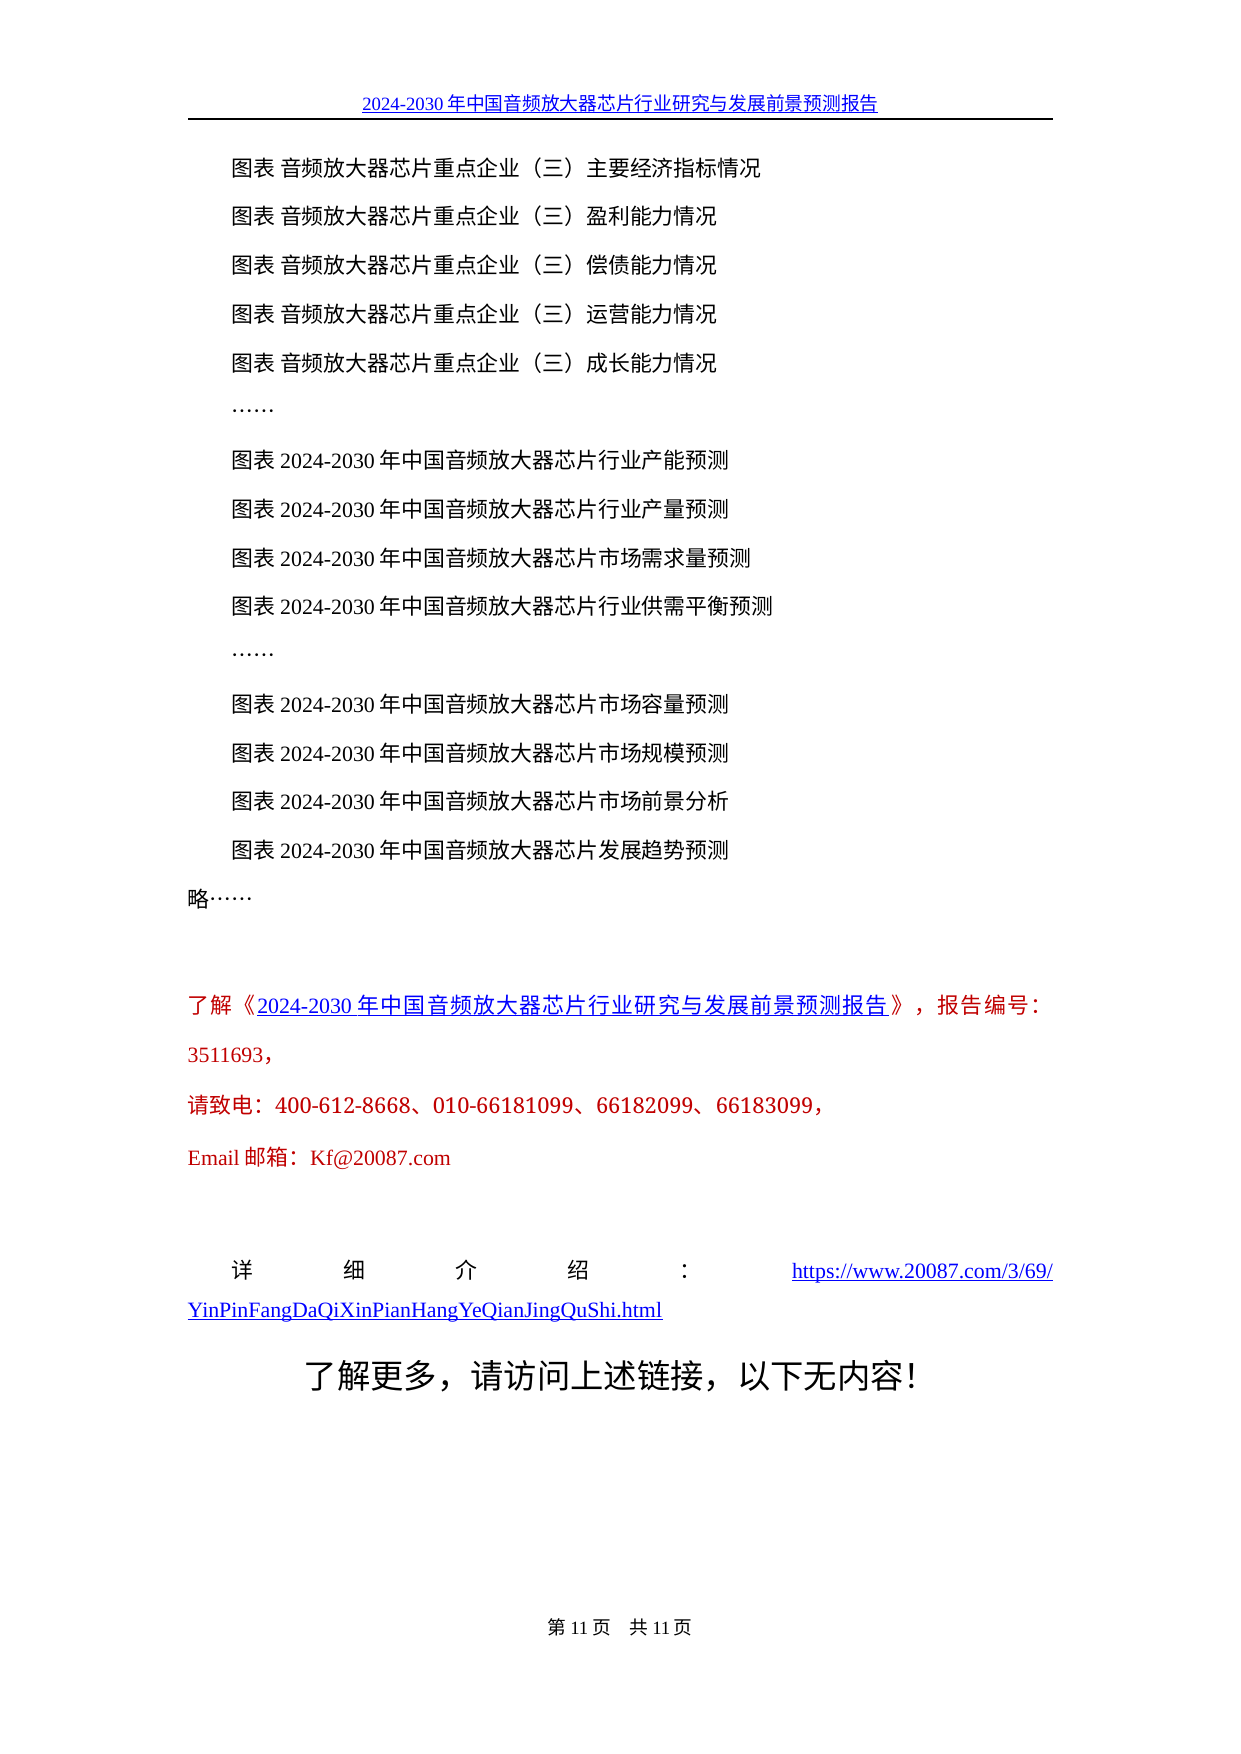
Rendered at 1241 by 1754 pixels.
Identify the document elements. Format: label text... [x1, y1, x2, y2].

text 了解《2024-2030年中国音频放大器芯片行业研究与发展前景预测报告》，报告编号：3511693， [187, 988, 1053, 1069]
text 详细介绍：https://www.20087.com/3/69/YinPinFangDaQiXinPianHangYeQianJingQuShi.html [187, 1253, 1053, 1326]
title 了解更多，请访问上述链接，以下无内容！ [187, 1342, 1053, 1407]
text Email邮箱：Kf@20087.com [187, 1140, 1053, 1172]
text 请致电：400-612-8668、010-66181099、66182099、66183099， [187, 1088, 1053, 1121]
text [187, 150, 1053, 914]
